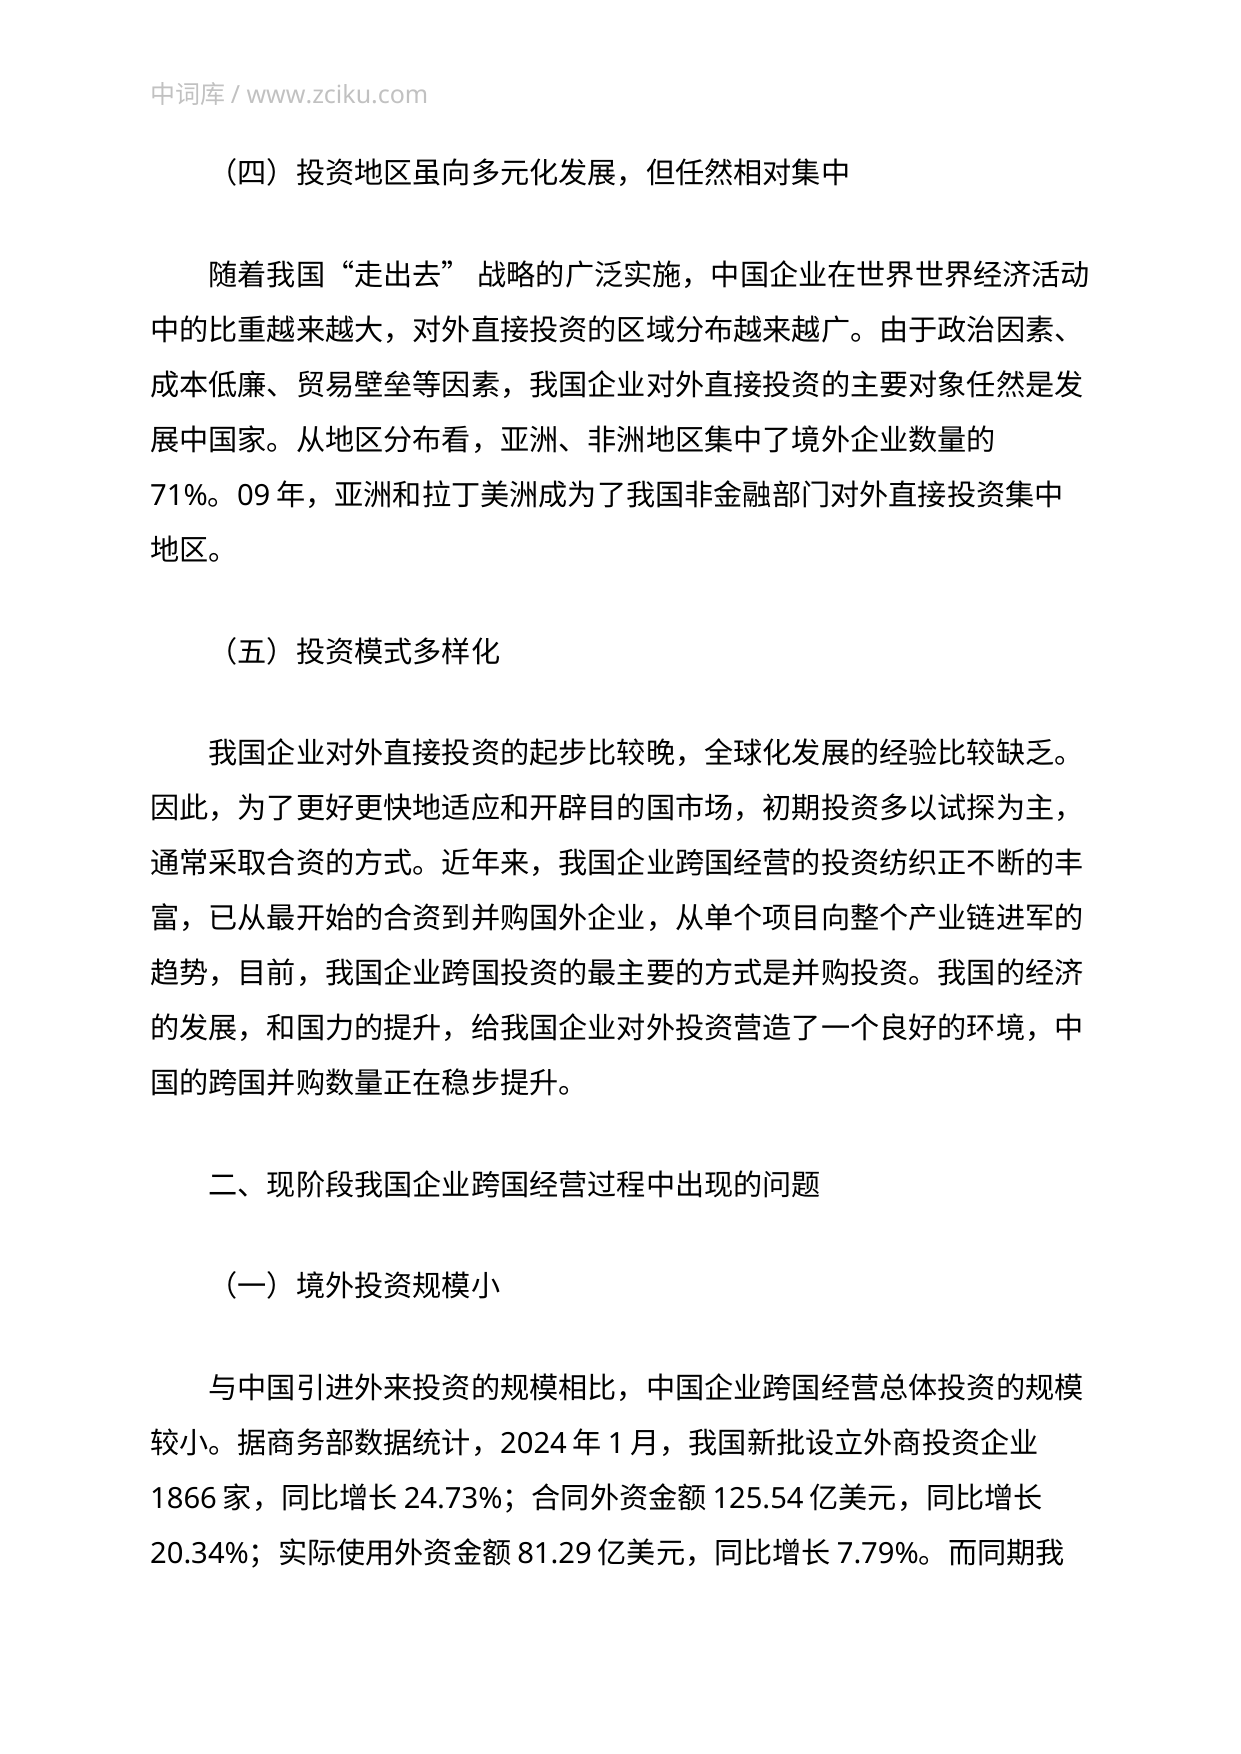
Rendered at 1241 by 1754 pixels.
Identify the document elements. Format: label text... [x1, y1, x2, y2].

text （五）投资模式多样化 [150, 628, 1090, 670]
text （四）投资地区虽向多元化发展，但任然相对集中 [150, 150, 1090, 192]
text （一）境外投资规模小 [150, 1263, 1090, 1305]
text 二、现阶段我国企业跨国经营过程中出现的问题 [150, 1161, 1090, 1203]
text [150, 1364, 1090, 1572]
text 我国企业对外直接投资的起步比较晚，全球化发展的经验比较缺乏。因此，为了更好更快地适应和开辟目的国市场，初期投资多以试探为主，通常采取合资的方式。近年来，我国企业跨国经营的投资纺织正不断的丰富，已从最开始的合资到并购国外企业，从单个项目向整个产业链进军的趋势，目前，我国企业跨国投资的最主要的方式是并购投资。我国的经济的发展，和国力的提升，给我国企业对外投资营造了一个良好的环境，中国的跨国并购数量正在稳步提升。 [150, 730, 1090, 1102]
text 随着我国“走出去” 战略的广泛实施，中国企业在世界世界经济活动中的比重越来越大，对外直接投资的区域分布越来越广。由于政治因素、成本低廉、贸易壁垒等因素，我国企业对外直接投资的主要对象任然是发展中国家。从地区分布看，亚洲、非洲地区集中了境外企业数量的71%。09年，亚洲和拉丁美洲成为了我国非金融部门对外直接投资集中地区。 [150, 252, 1090, 569]
